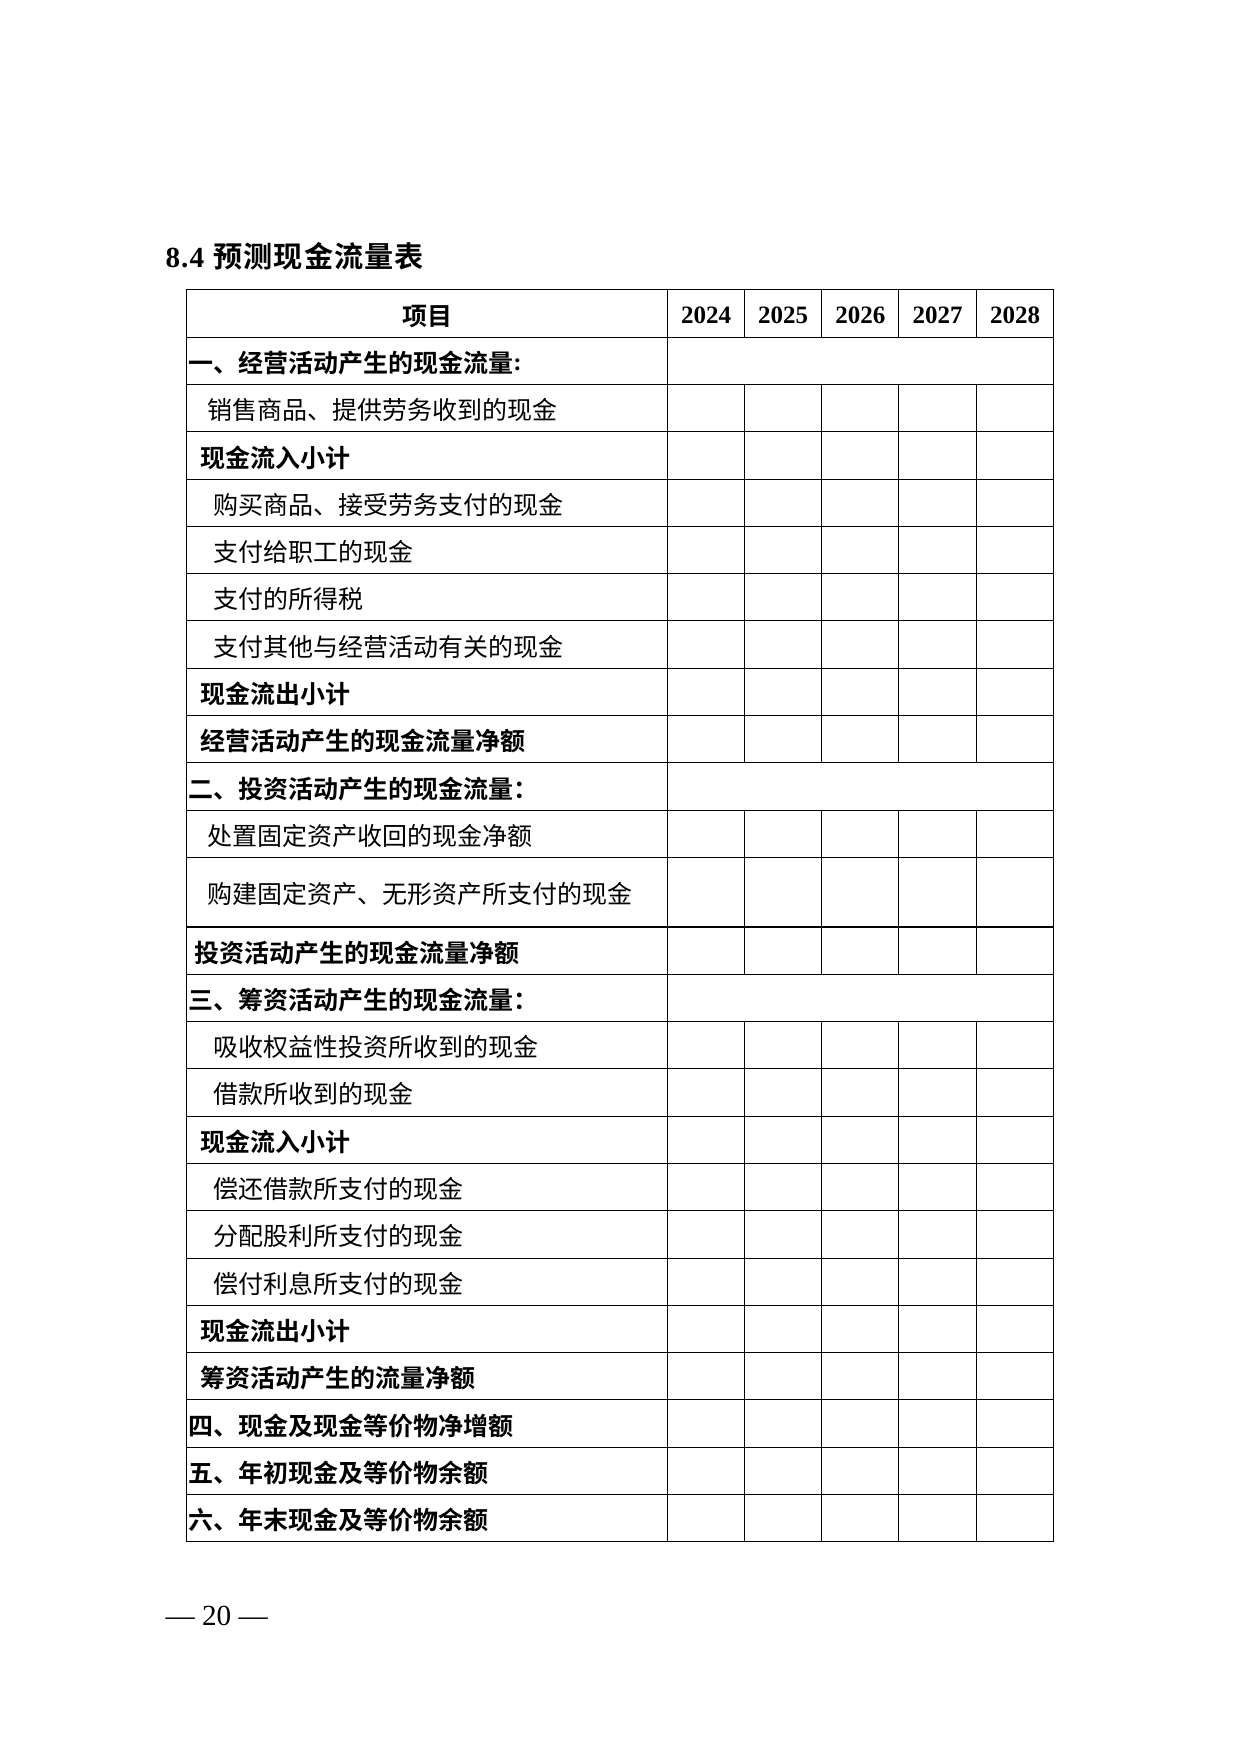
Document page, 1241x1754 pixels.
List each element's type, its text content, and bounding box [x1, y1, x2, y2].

table_cell [668, 527, 744, 573]
table_cell [977, 716, 1053, 762]
table_cell [668, 1306, 744, 1352]
table_cell [668, 1353, 744, 1399]
table_cell [668, 574, 744, 620]
table_cell [822, 1495, 898, 1541]
table_cell 支付的所得税 [187, 574, 667, 620]
table_cell [977, 1022, 1053, 1068]
table_cell [977, 669, 1053, 715]
table_header 2024 [668, 290, 744, 337]
table_cell [745, 811, 821, 857]
table_cell 现金流出小计 [187, 1306, 667, 1352]
table_header 2028 [977, 290, 1053, 337]
table_cell [977, 1117, 1053, 1163]
table_cell [745, 1164, 821, 1210]
table_cell [977, 1353, 1053, 1399]
table_cell [977, 1069, 1053, 1116]
table_cell [668, 858, 744, 926]
table_cell [668, 432, 744, 478]
table_cell [745, 1211, 821, 1257]
table_cell 借款所收到的现金 [187, 1069, 667, 1116]
table_cell [899, 1448, 976, 1494]
table_cell [899, 1306, 976, 1352]
table_cell [822, 1069, 898, 1116]
table_cell [977, 811, 1053, 857]
table_cell [899, 811, 976, 857]
table_cell [668, 1495, 744, 1541]
table_cell [977, 1259, 1053, 1305]
table_cell [745, 858, 821, 926]
table_cell [745, 1022, 821, 1068]
table_cell [899, 1211, 976, 1257]
table_cell [822, 432, 898, 478]
table_cell 处置固定资产收回的现金净额 [187, 811, 667, 857]
table_cell [977, 1400, 1053, 1447]
table_cell [899, 621, 976, 668]
table_cell [745, 1400, 821, 1447]
table_cell [899, 669, 976, 715]
table_cell [822, 1117, 898, 1163]
table_cell [899, 928, 976, 974]
table_cell [822, 527, 898, 573]
table_cell [899, 716, 976, 762]
table_cell [668, 1164, 744, 1210]
table_cell [899, 527, 976, 573]
table_cell [668, 1069, 744, 1116]
table_cell [745, 1117, 821, 1163]
table_cell [977, 1164, 1053, 1210]
table_cell [745, 1353, 821, 1399]
table_cell [977, 385, 1053, 431]
table_cell [822, 1306, 898, 1352]
table_cell 吸收权益性投资所收到的现金 [187, 1022, 667, 1068]
table_header 项目 [187, 290, 667, 337]
table_cell 筹资活动产生的流量净额 [187, 1353, 667, 1399]
table_cell [977, 621, 1053, 668]
table_cell 四、现金及现金等价物净增额 [187, 1400, 667, 1447]
table_cell [899, 432, 976, 478]
table_header 2027 [899, 290, 976, 337]
table_cell [899, 1495, 976, 1541]
table_cell [977, 574, 1053, 620]
table_cell 三、筹资活动产生的现金流量： [187, 975, 667, 1021]
table_header 2025 [745, 290, 821, 337]
table_cell [668, 811, 744, 857]
table_cell [822, 1211, 898, 1257]
table_cell [977, 1495, 1053, 1541]
table_cell [745, 1448, 821, 1494]
table_cell [977, 1211, 1053, 1257]
table_cell [822, 480, 898, 526]
table_cell [977, 1448, 1053, 1494]
table_cell [899, 1353, 976, 1399]
table_cell [822, 1400, 898, 1447]
table_cell [899, 1259, 976, 1305]
table_cell [745, 480, 821, 526]
table_cell [899, 385, 976, 431]
table_cell [745, 1306, 821, 1352]
table_cell [668, 621, 744, 668]
subtitle 8.4 预测现金流量表 [165, 231, 1075, 277]
table_cell 偿付利息所支付的现金 [187, 1259, 667, 1305]
table_cell 现金流入小计 [187, 1117, 667, 1163]
table_cell [745, 621, 821, 668]
table_cell [977, 858, 1053, 926]
table_cell [977, 928, 1053, 974]
table_cell [745, 574, 821, 620]
table_cell [668, 1448, 744, 1494]
table_cell [822, 858, 898, 926]
table_cell [745, 716, 821, 762]
table_cell [899, 1117, 976, 1163]
table_cell [745, 527, 821, 573]
table_cell [668, 1400, 744, 1447]
table_cell [668, 763, 1053, 809]
table_cell 经营活动产生的现金流量净额 [187, 716, 667, 762]
table_cell [668, 928, 744, 974]
table_cell [977, 480, 1053, 526]
table_cell 分配股利所支付的现金 [187, 1211, 667, 1257]
table_cell [822, 1353, 898, 1399]
table_cell 偿还借款所支付的现金 [187, 1164, 667, 1210]
table_cell [899, 1164, 976, 1210]
table_cell [822, 928, 898, 974]
table_cell [745, 669, 821, 715]
table_cell [899, 574, 976, 620]
table_cell [977, 1306, 1053, 1352]
table_cell 二、投资活动产生的现金流量： [187, 763, 667, 809]
table_cell [668, 1259, 744, 1305]
table_cell [899, 1022, 976, 1068]
table_cell [668, 480, 744, 526]
table_cell [668, 385, 744, 431]
table_cell 现金流出小计 [187, 669, 667, 715]
table_cell [977, 432, 1053, 478]
table_cell [745, 432, 821, 478]
table_cell [899, 480, 976, 526]
table_cell 五、年初现金及等价物余额 [187, 1448, 667, 1494]
table_cell 现金流入小计 [187, 432, 667, 478]
table_cell [745, 1495, 821, 1541]
table_cell [668, 669, 744, 715]
table_cell [745, 1069, 821, 1116]
table_cell [822, 385, 898, 431]
table_cell [899, 1400, 976, 1447]
table_cell 支付其他与经营活动有关的现金 [187, 621, 667, 668]
table_cell [822, 1448, 898, 1494]
table_cell [745, 385, 821, 431]
table_cell [668, 338, 1053, 384]
table_cell [822, 716, 898, 762]
table_cell [745, 928, 821, 974]
table_cell [899, 858, 976, 926]
table_cell [822, 811, 898, 857]
table_cell [822, 621, 898, 668]
table_cell 销售商品、提供劳务收到的现金 [187, 385, 667, 431]
table_cell [668, 716, 744, 762]
table_header 2026 [822, 290, 898, 337]
table_cell 购建固定资产、无形资产所支付的现金 [187, 858, 667, 926]
table_cell 投资活动产生的现金流量净额 [187, 928, 667, 974]
table_cell 六、年末现金及等价物余额 [187, 1495, 667, 1541]
table_cell [822, 1022, 898, 1068]
table_cell [668, 975, 1053, 1021]
table_cell [668, 1022, 744, 1068]
table_cell [668, 1211, 744, 1257]
table_cell [668, 1117, 744, 1163]
table_cell [977, 527, 1053, 573]
table_cell [745, 1259, 821, 1305]
table_cell [899, 1069, 976, 1116]
table_cell [822, 1259, 898, 1305]
table_cell 一、经营活动产生的现金流量: [187, 338, 667, 384]
table_cell 支付给职工的现金 [187, 527, 667, 573]
table_cell [822, 574, 898, 620]
table_cell [822, 669, 898, 715]
table_cell [822, 1164, 898, 1210]
table_cell 购买商品、接受劳务支付的现金 [187, 480, 667, 526]
